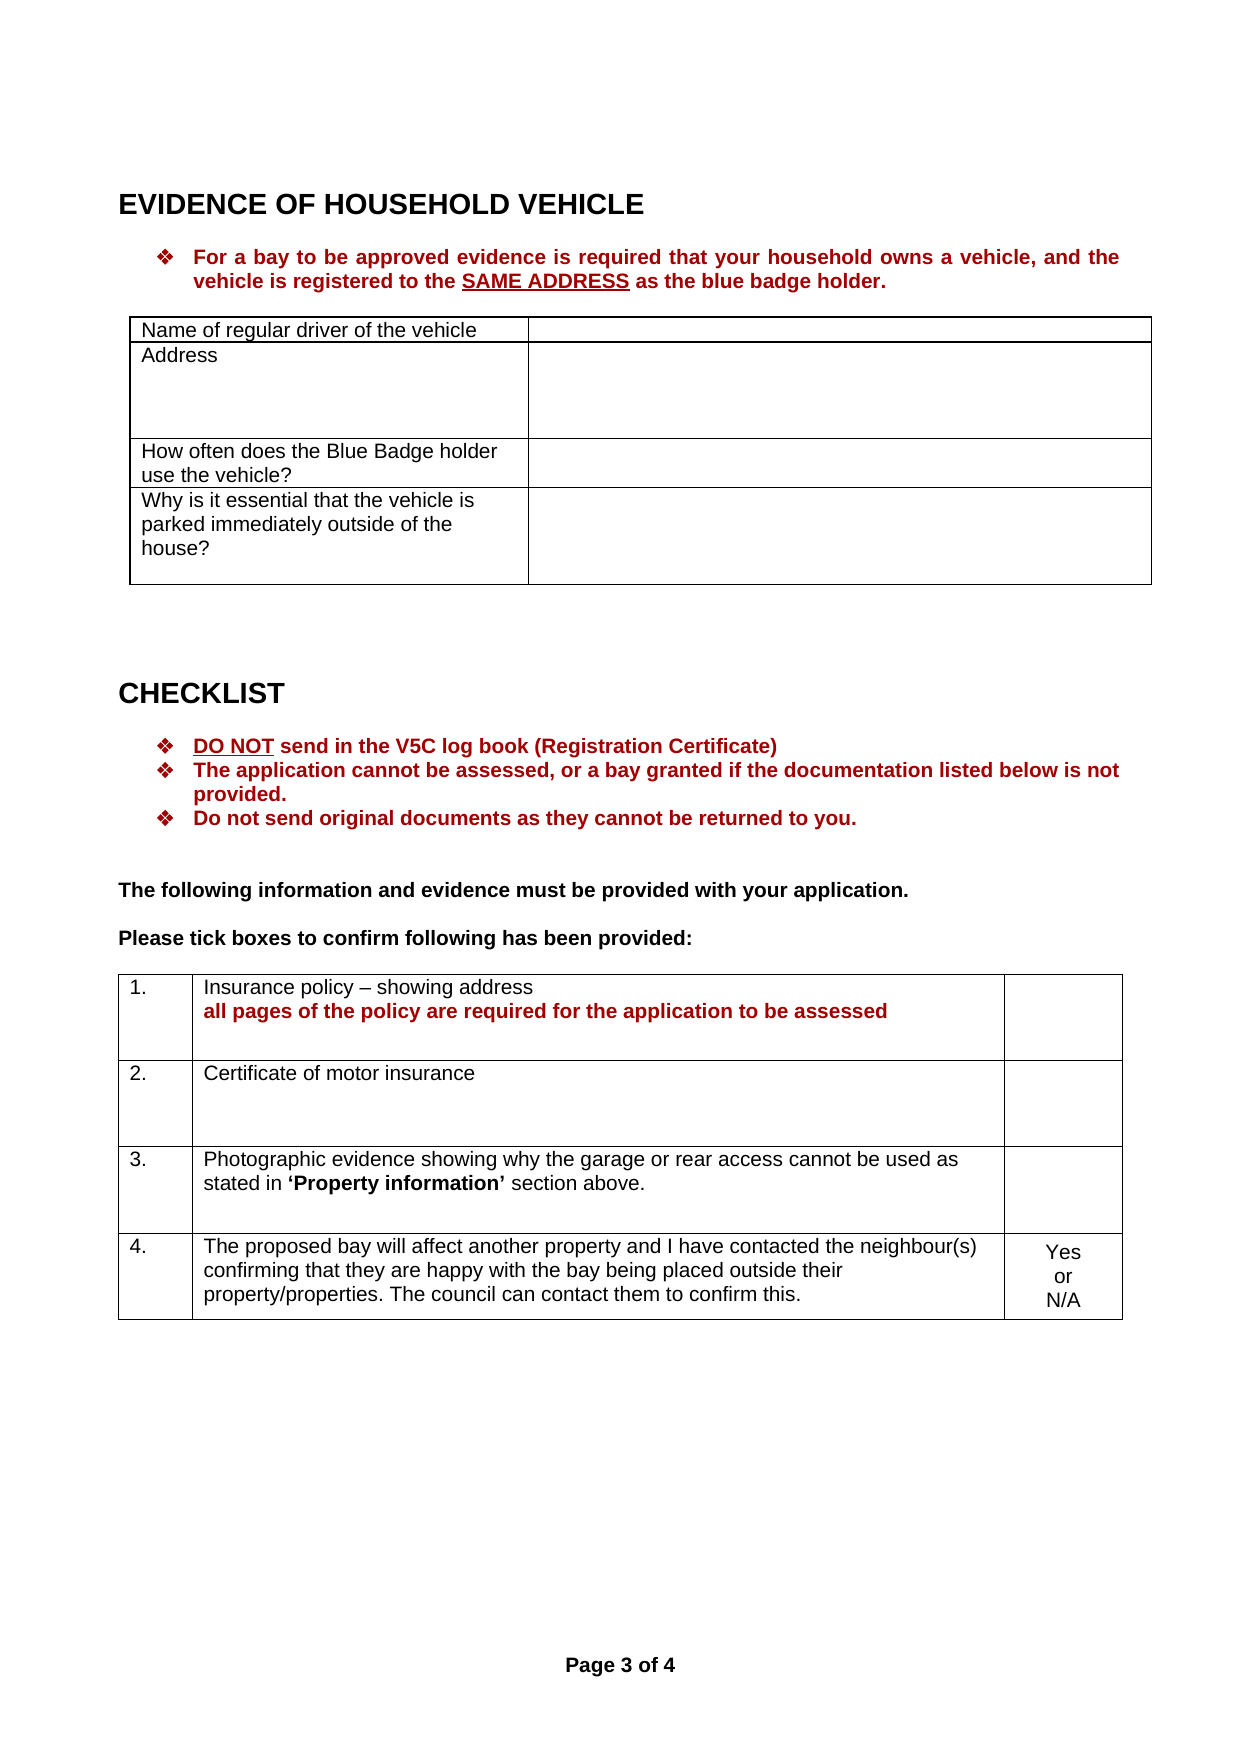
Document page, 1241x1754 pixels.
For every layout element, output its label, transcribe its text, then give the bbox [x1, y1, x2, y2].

table_cell The proposed bay will affect another property and I have contacted the neighbour(s) confirming that they are happy with the bay being placed outside their property/properties. The council can contact them to confirm this. [193, 1234, 1004, 1319]
table_cell 3. [119, 1147, 192, 1232]
table_cell [529, 439, 1151, 487]
table_cell Photographic evidence showing why the garage or rear access cannot be used as stated in ‘Property information’ section above. [193, 1147, 1004, 1232]
table_cell [1005, 1147, 1122, 1232]
subtitle EVIDENCE OF HOUSEHOLD VEHICLE [118, 187, 1122, 221]
table_header Insurance policy – showing address all pages of the policy are required for the application to be assessed [193, 975, 1004, 1060]
table_header [529, 318, 1151, 341]
table_cell [529, 488, 1151, 584]
list The application cannot be assessed, or a bay granted if the documentation listed below is not provided. [156, 758, 1122, 806]
table_cell [529, 343, 1151, 438]
table_cell 4. [119, 1234, 192, 1319]
table_cell Why is it essential that the vehicle is parked immediately outside of the house? [131, 488, 528, 584]
table_header 1. [119, 975, 192, 1060]
table_cell 2. [119, 1061, 192, 1146]
text The following information and evidence must be provided with your application. [118, 878, 1122, 902]
table_cell Certificate of motor insurance [193, 1061, 1004, 1146]
list Do not send original documents as they cannot be returned to you. [156, 806, 1122, 830]
table_cell How often does the Blue Badge holder use the vehicle? [131, 439, 528, 487]
table_cell Address [131, 343, 528, 438]
table_cell [1005, 1061, 1122, 1146]
table_header [1005, 975, 1122, 1060]
list DO NOT send in the V5C log book (Registration Certificate) [156, 734, 1122, 758]
text Please tick boxes to confirm following has been provided: [118, 926, 1122, 950]
table_cell Yes or N/A [1005, 1234, 1122, 1319]
list For a bay to be approved evidence is required that your household owns a vehicle, and the vehicle is registered to the SAME ADDRESS as the blue badge holder. [156, 244, 1122, 292]
table_header Name of regular driver of the vehicle [131, 318, 528, 341]
subtitle CHECKLIST [118, 676, 1122, 710]
